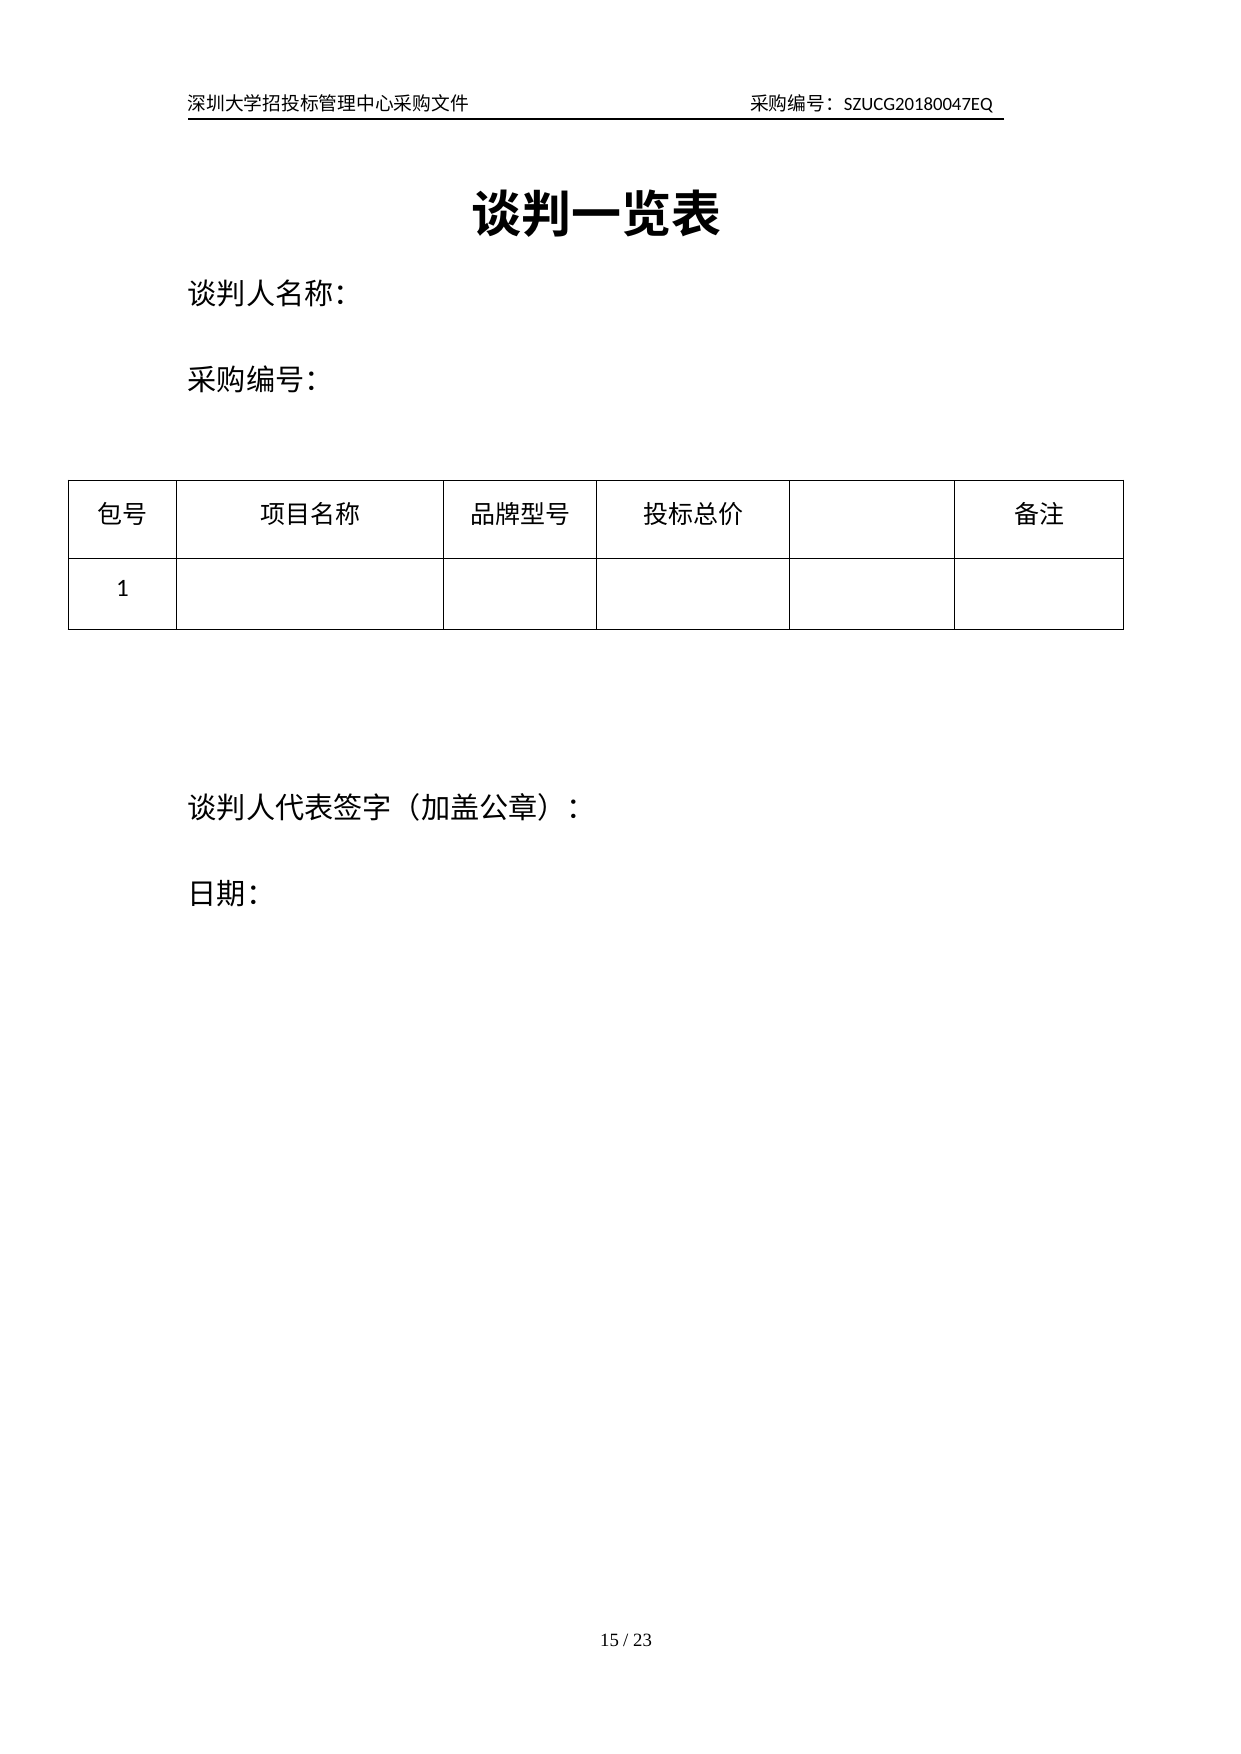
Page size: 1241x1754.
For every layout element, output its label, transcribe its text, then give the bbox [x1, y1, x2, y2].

text 采购编号： [187, 346, 1004, 411]
table_cell [177, 559, 443, 629]
text 谈判一览表 [187, 162, 1004, 259]
table_cell [955, 559, 1123, 629]
text 日期： [187, 859, 1004, 924]
table_header 包号 [69, 481, 176, 558]
table_cell [790, 559, 954, 629]
table_cell 1 [69, 559, 176, 629]
text 谈判人代表签字（加盖公章）： [187, 773, 1004, 838]
table_header 品牌型号 [444, 481, 596, 558]
table_header 投标总价 [597, 481, 789, 558]
table_header [790, 481, 954, 558]
table_cell [444, 559, 596, 629]
table_header 备注 [955, 481, 1123, 558]
text 谈判人名称： [187, 259, 1004, 324]
table_cell [597, 559, 789, 629]
table_header 项目名称 [177, 481, 443, 558]
